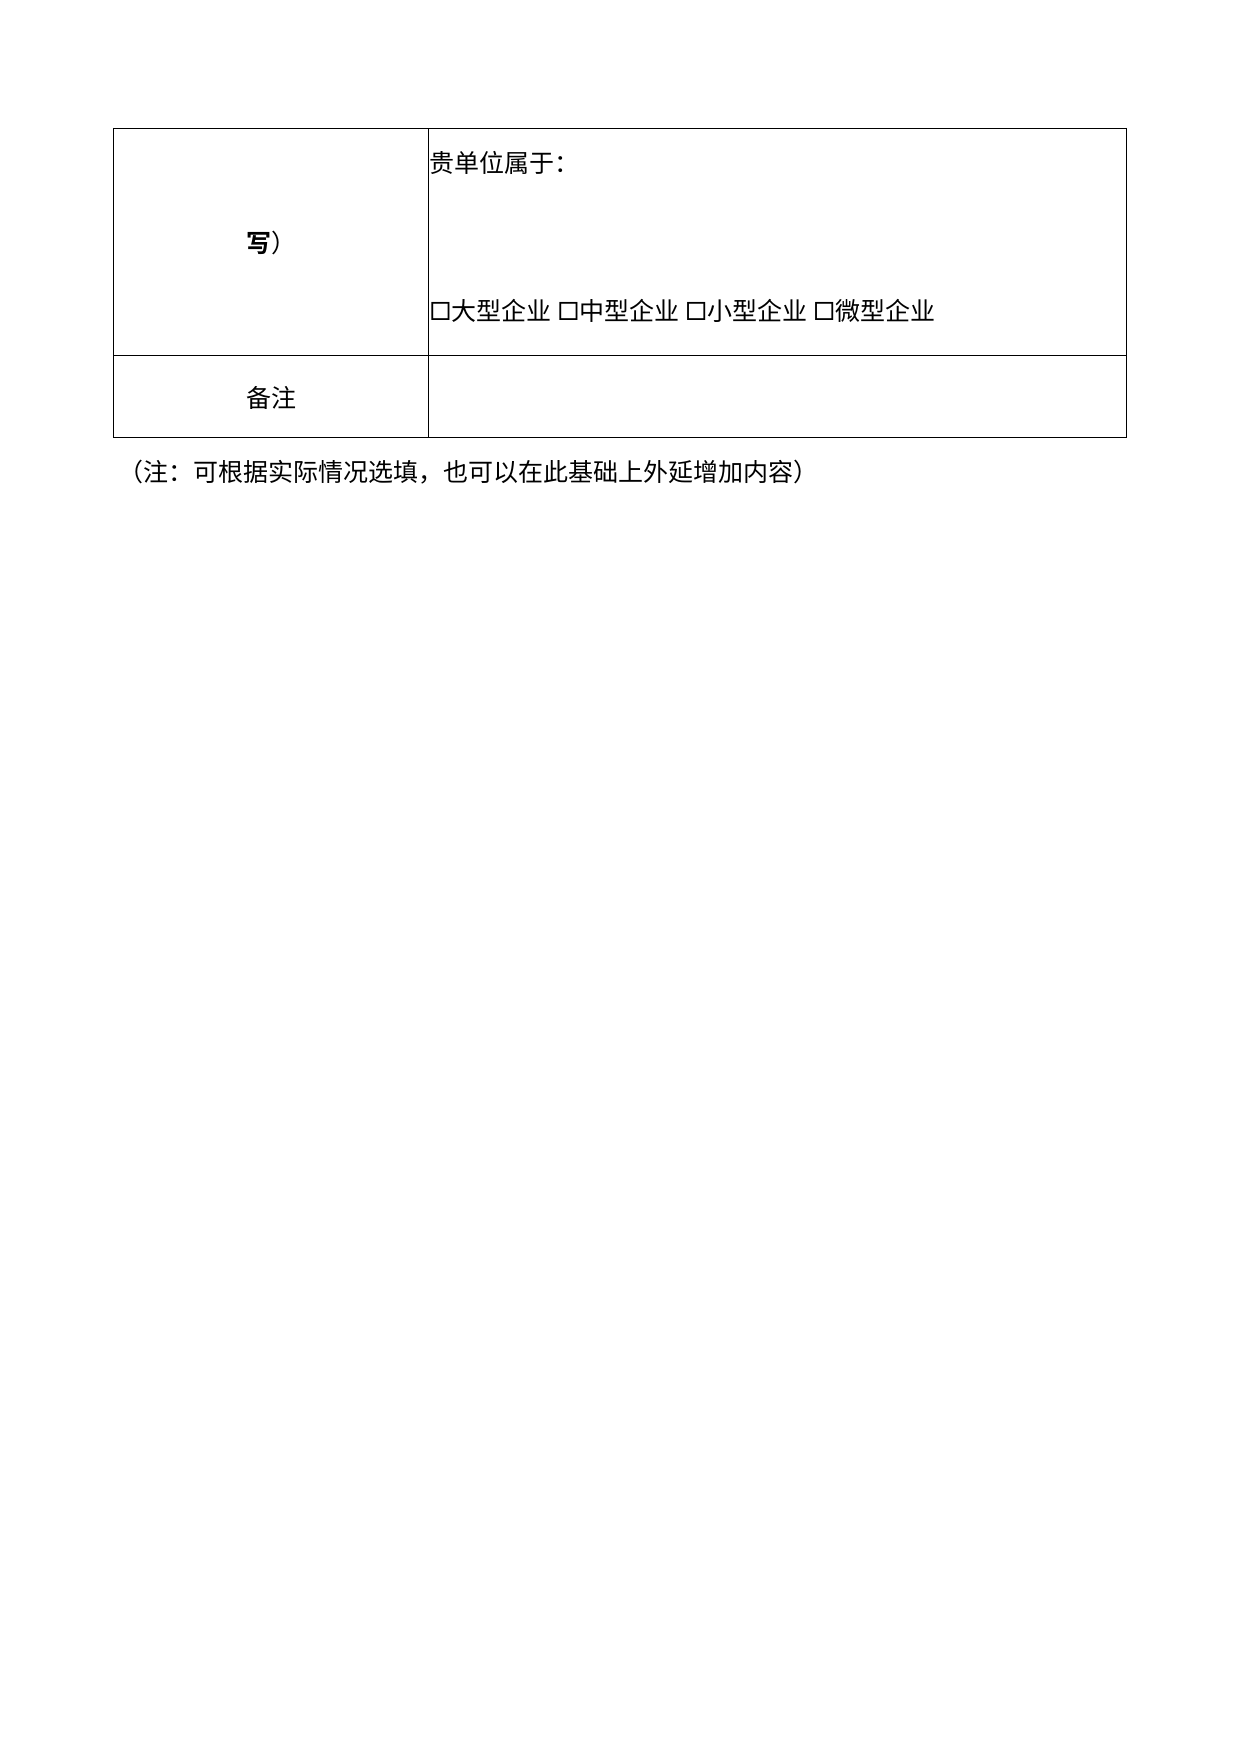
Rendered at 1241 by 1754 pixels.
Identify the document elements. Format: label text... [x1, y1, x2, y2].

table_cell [114, 129, 428, 354]
text （注：可根据实际情况选填，也可以在此基础上外延增加内容） [118, 438, 1122, 503]
table_cell 贵单位属于： 大型企业 中型企业 小型企业 微型企业 [429, 129, 1126, 354]
table_cell [429, 356, 1126, 437]
table_cell 备注 [114, 356, 428, 437]
